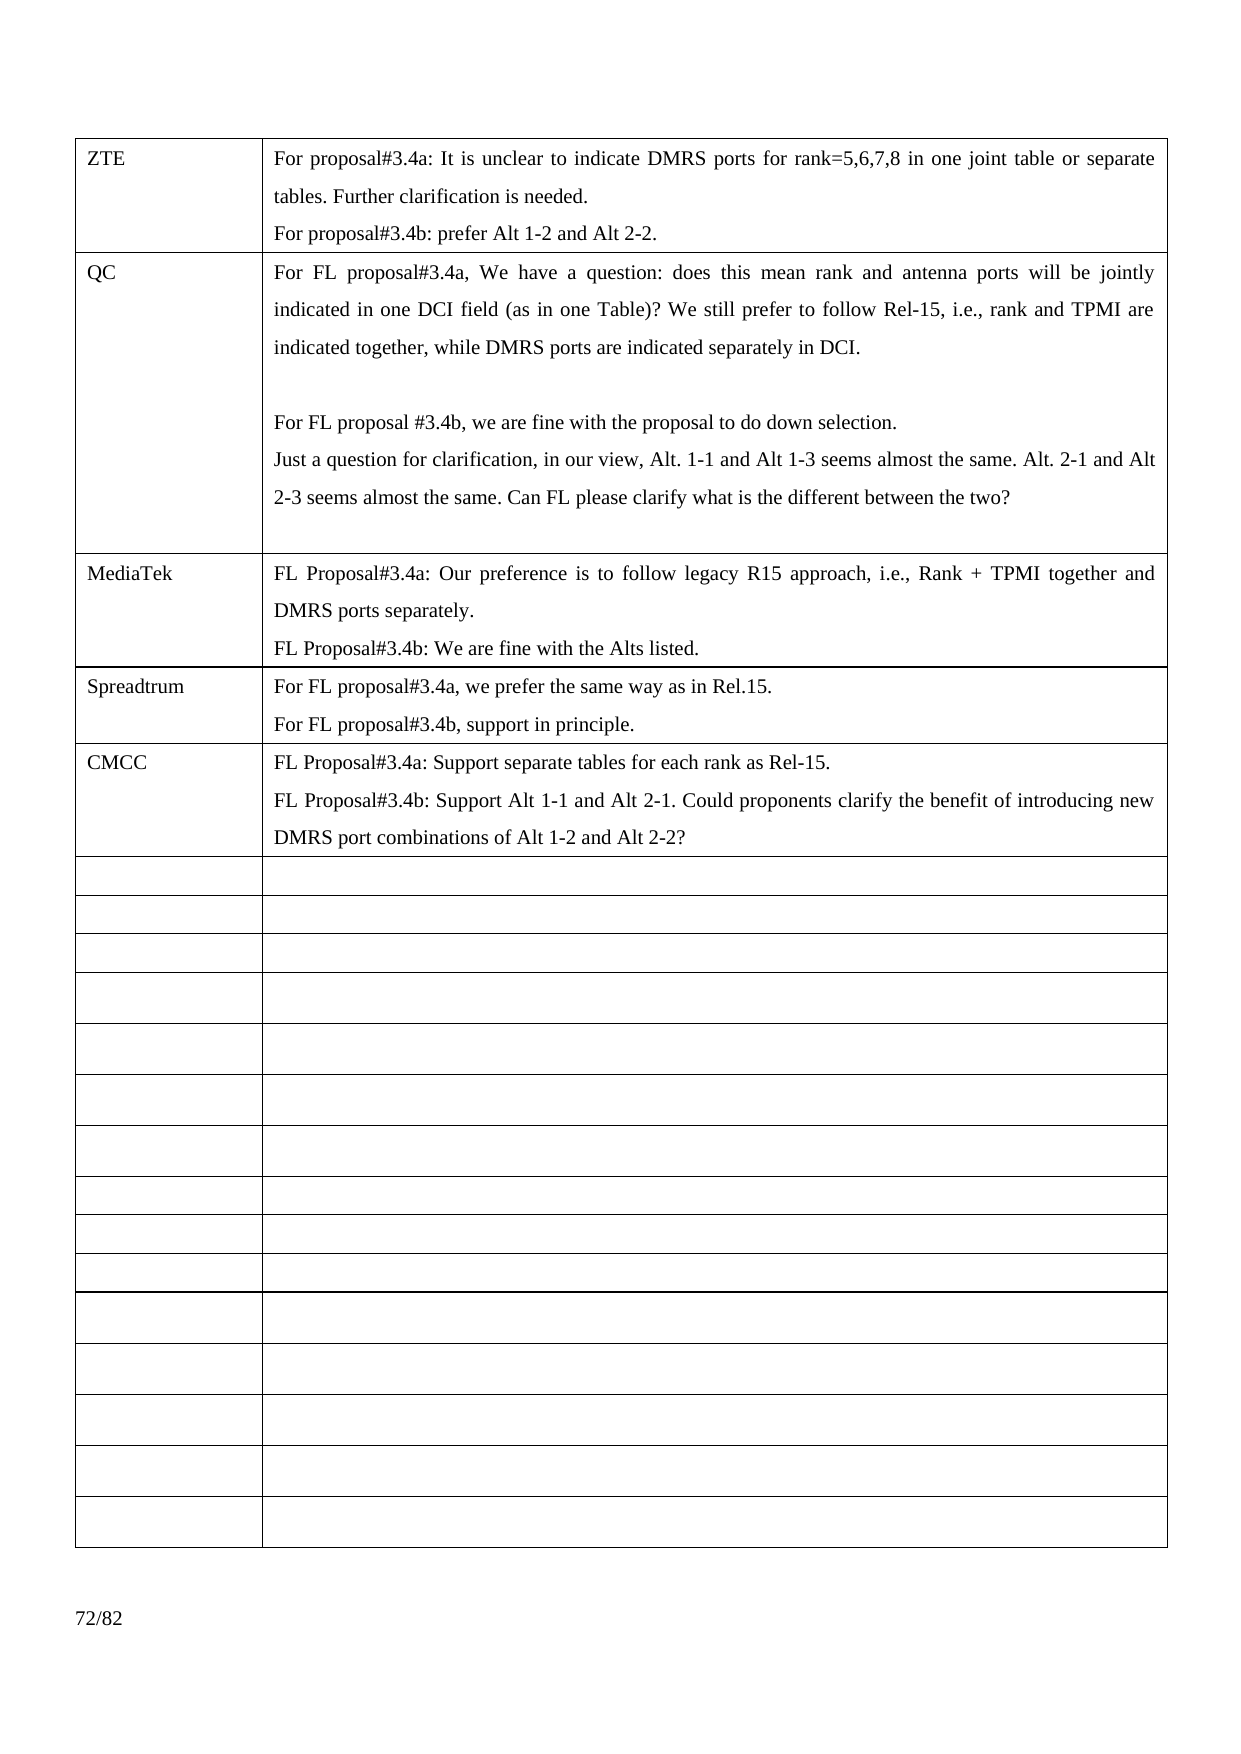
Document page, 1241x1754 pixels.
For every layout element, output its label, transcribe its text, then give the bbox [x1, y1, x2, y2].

table_cell [76, 1215, 262, 1253]
table_cell For FL proposal#3.4a, We have a question: does this mean rank and antenna ports will be jointly indicated in one DCI field (as in one Table)? We still prefer to follow Rel-15, i.e., rank and TPMI are indicated together, while DMRS ports are indicated separately in DCI. For FL proposal #3.4b, we are fine with the proposal to do down selection. Just a question for clarification, in our view, Alt. 1-1 and Alt 1-3 seems almost the same. Alt. 2-1 and Alt 2-3 seems almost the same. Can FL please clarify what is the different between the two? [263, 253, 1167, 553]
table_cell Spreadtrum [76, 668, 262, 742]
table_cell FL Proposal#3.4a: Support separate tables for each rank as Rel-15. FL Proposal#3.4b: Support Alt 1-1 and Alt 2-1. Could proponents clarify the benefit of introducing new DMRS port combinations of Alt 1-2 and Alt 2-2? [263, 744, 1167, 856]
table_cell [263, 1344, 1167, 1393]
table_cell [76, 1395, 262, 1444]
table_cell [76, 1177, 262, 1214]
table_cell [263, 1075, 1167, 1125]
table_cell For proposal#3.4a: It is unclear to indicate DMRS ports for rank=5,6,7,8 in one joint table or separate tables. Further clarification is needed. For proposal#3.4b: prefer Alt 1-2 and Alt 2-2. [263, 139, 1167, 252]
table_cell [76, 857, 262, 894]
table_cell [263, 1395, 1167, 1444]
table_cell [263, 973, 1167, 1023]
table_cell [263, 896, 1167, 933]
table_cell CMCC [76, 744, 262, 856]
table_cell [76, 934, 262, 972]
table_cell [76, 1024, 262, 1074]
table_cell [263, 857, 1167, 894]
table_cell [263, 1215, 1167, 1253]
table_cell [76, 1126, 262, 1176]
table_cell [263, 1497, 1167, 1547]
table_cell [76, 1293, 262, 1342]
table_cell MediaTek [76, 554, 262, 666]
table_cell [76, 896, 262, 933]
table_cell ZTE [76, 139, 262, 252]
table_cell [76, 1254, 262, 1291]
table_cell [263, 1126, 1167, 1176]
table_cell [76, 1446, 262, 1496]
table_cell [76, 1497, 262, 1547]
table_cell [76, 1075, 262, 1125]
table_cell [263, 1254, 1167, 1291]
table_cell FL Proposal#3.4a: Our preference is to follow legacy R15 approach, i.e., Rank + TPMI together and DMRS ports separately. FL Proposal#3.4b: We are fine with the Alts listed. [263, 554, 1167, 666]
table_cell QC [76, 253, 262, 553]
table_cell [263, 1024, 1167, 1074]
table_cell [76, 1344, 262, 1393]
table_cell [263, 1177, 1167, 1214]
table_cell [263, 1446, 1167, 1496]
table_cell [76, 973, 262, 1023]
table_cell [263, 934, 1167, 972]
table_cell For FL proposal#3.4a, we prefer the same way as in Rel.15. For FL proposal#3.4b, support in principle. [263, 668, 1167, 742]
table_cell [263, 1293, 1167, 1342]
